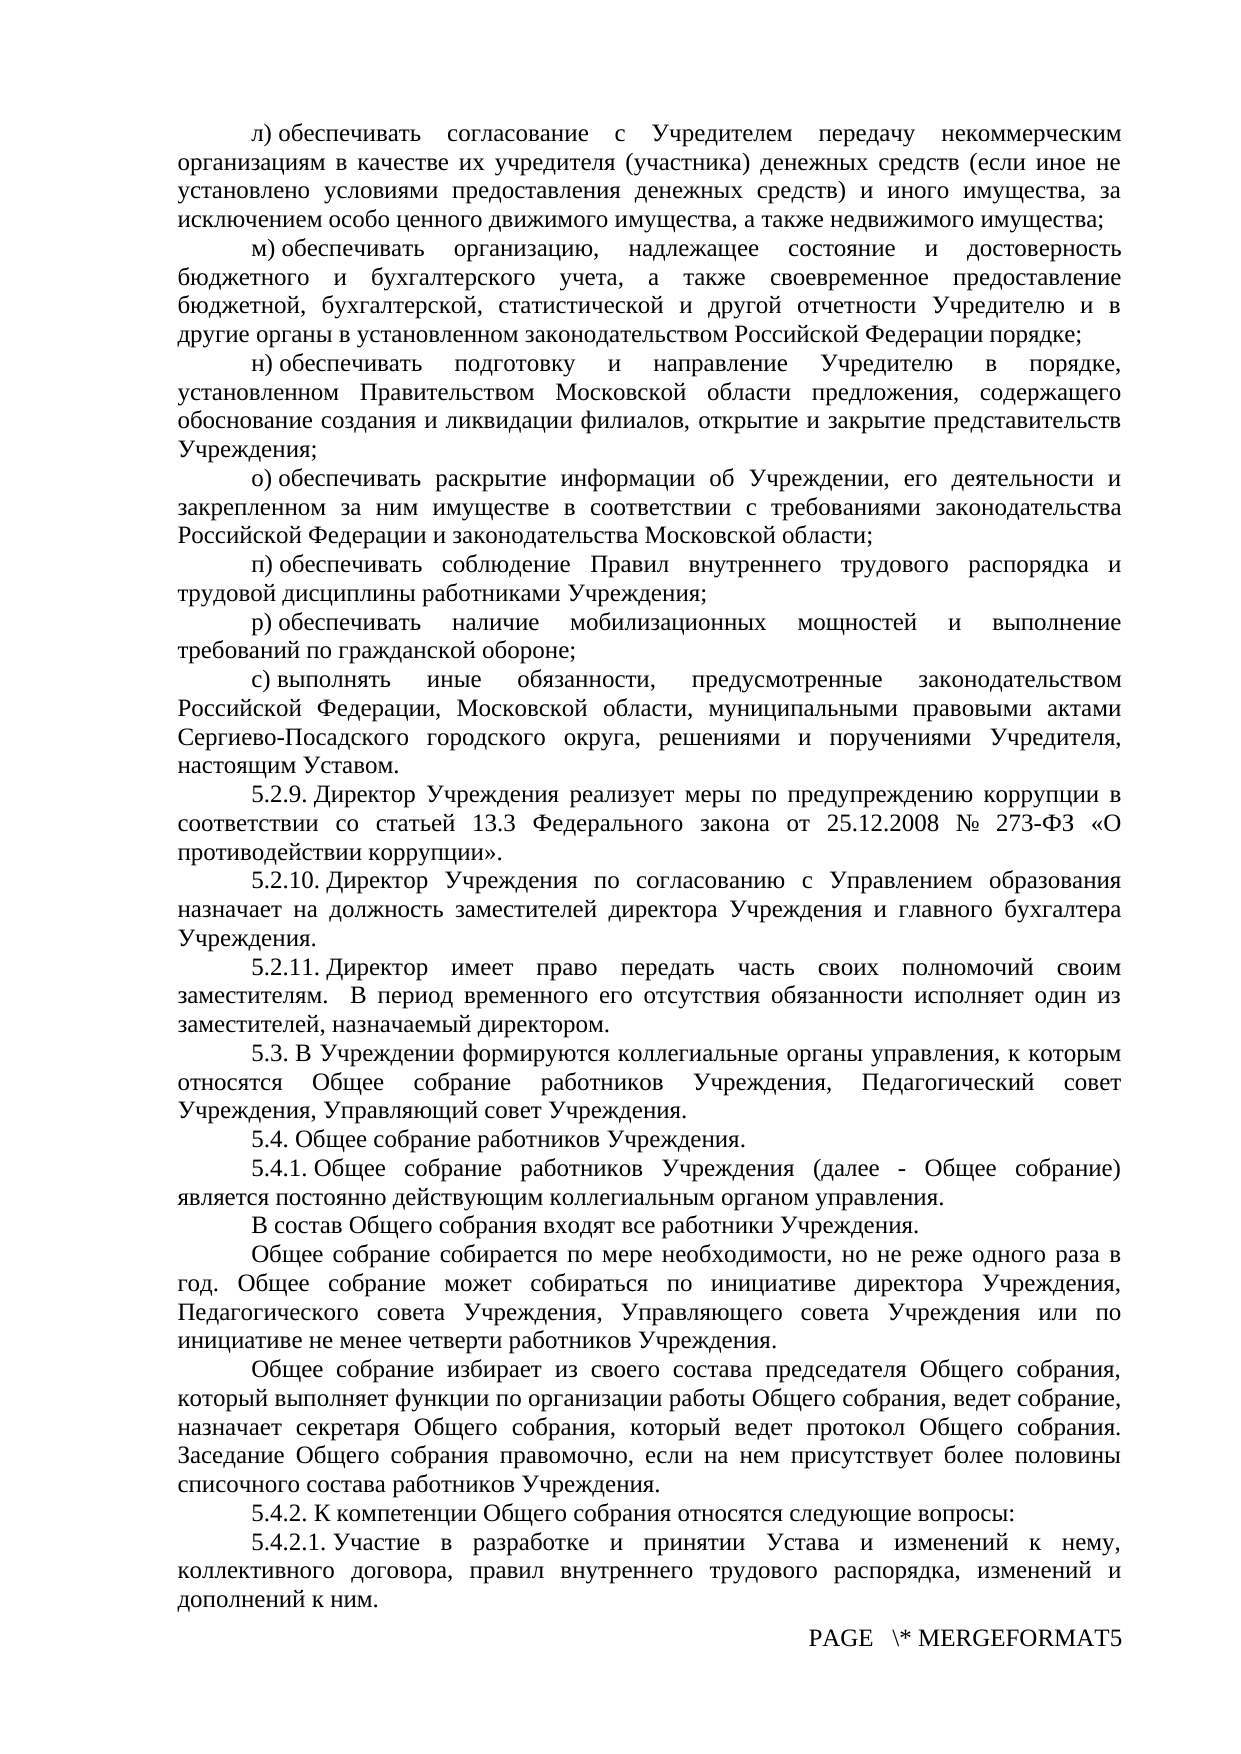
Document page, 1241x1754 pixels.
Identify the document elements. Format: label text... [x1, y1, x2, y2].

text Общее собрание собирается по мере необходимости, но не реже одного раза в год. Общее собрание может собираться по инициативе директора Учреждения, Педагогического совета Учреждения, Управляющего совета Учреждения или по инициативе не менее четверти работников Учреждения. [177, 1239, 1122, 1354]
text 5.4.1. Общее собрание работников Учреждения (далее - Общее собрание) является постоянно действующим коллегиальным органом управления. [177, 1153, 1122, 1211]
text Общее собрание избирает из своего состава председателя Общего собрания, который выполняет функции по организации работы Общего собрания, ведет собрание, назначает секретаря Общего собрания, который ведет протокол Общего собрания. Заседание Общего собрания правомочно, если на нем присутствует более половины списочного состава работников Учреждения. [177, 1354, 1122, 1498]
text л) обеспечивать согласование с Учредителем передачу некоммерческим организациям в качестве их учредителя (участника) денежных средств (если иное не установлено условиями предоставления денежных средств) и иного имущества, за исключением особо ценного движимого имущества, а также недвижимого имущества; [177, 118, 1122, 233]
text м) обеспечивать организацию, надлежащее состояние и достоверность бюджетного и бухгалтерского учета, а также своевременное предоставление бюджетной, бухгалтерской, статистической и другой отчетности Учредителю и в другие органы в установленном законодательством Российской Федерации порядке; [177, 233, 1122, 348]
text 5.3. В Учреждении формируются коллегиальные органы управления, к которым относятся Общее собрание работников Учреждения, Педагогический совет Учреждения, Управляющий совет Учреждения. [177, 1038, 1122, 1124]
text В состав Общего собрания входят все работники Учреждения. [177, 1211, 1122, 1239]
text 5.4.2.1. Участие в разработке и принятии Устава и изменений к нему, коллективного договора, правил внутреннего трудового распорядка, изменений и дополнений к ним. [177, 1527, 1122, 1613]
text 5.4. Общее собрание работников Учреждения. [177, 1124, 1122, 1153]
text о) обеспечивать раскрытие информации об Учреждении, его деятельности и закрепленном за ним имуществе в соответствии с требованиями законодательства Российской Федерации и законодательства Московской области; [177, 463, 1122, 549]
text с) выполнять иные обязанности, предусмотренные законодательством Российской Федерации, Московской области, муниципальными правовыми актами Сергиево-Посадского городского округа, решениями и поручениями Учредителя, настоящим Уставом. [177, 664, 1122, 779]
text 5.2.10. Директор Учреждения по согласованию с Управлением образования назначает на должность заместителей директора Учреждения и главного бухгалтера Учреждения. [177, 866, 1122, 952]
text 5.2.9. Директор Учреждения реализует меры по предупреждению коррупции в соответствии со статьей 13.3 Федерального закона от 25.12.2008 № 273-ФЗ «О противодействии коррупции». [177, 779, 1122, 866]
text н) обеспечивать подготовку и направление Учредителю в порядке, установленном Правительством Московской области предложения, содержащего обоснование создания и ликвидации филиалов, открытие и закрытие представительств Учреждения; [177, 348, 1122, 463]
text р) обеспечивать наличие мобилизационных мощностей и выполнение требований по гражданской обороне; [177, 607, 1122, 664]
text п) обеспечивать соблюдение Правил внутреннего трудового распорядка и трудовой дисциплины работниками Учреждения; [177, 549, 1122, 607]
text 5.2.11. Директор имеет право передать часть своих полномочий своим заместителям. В период временного его отсутствия обязанности исполняет один из заместителей, назначаемый директором. [177, 952, 1122, 1038]
text 5.4.2. К компетенции Общего собрания относятся следующие вопросы: [177, 1498, 1122, 1527]
